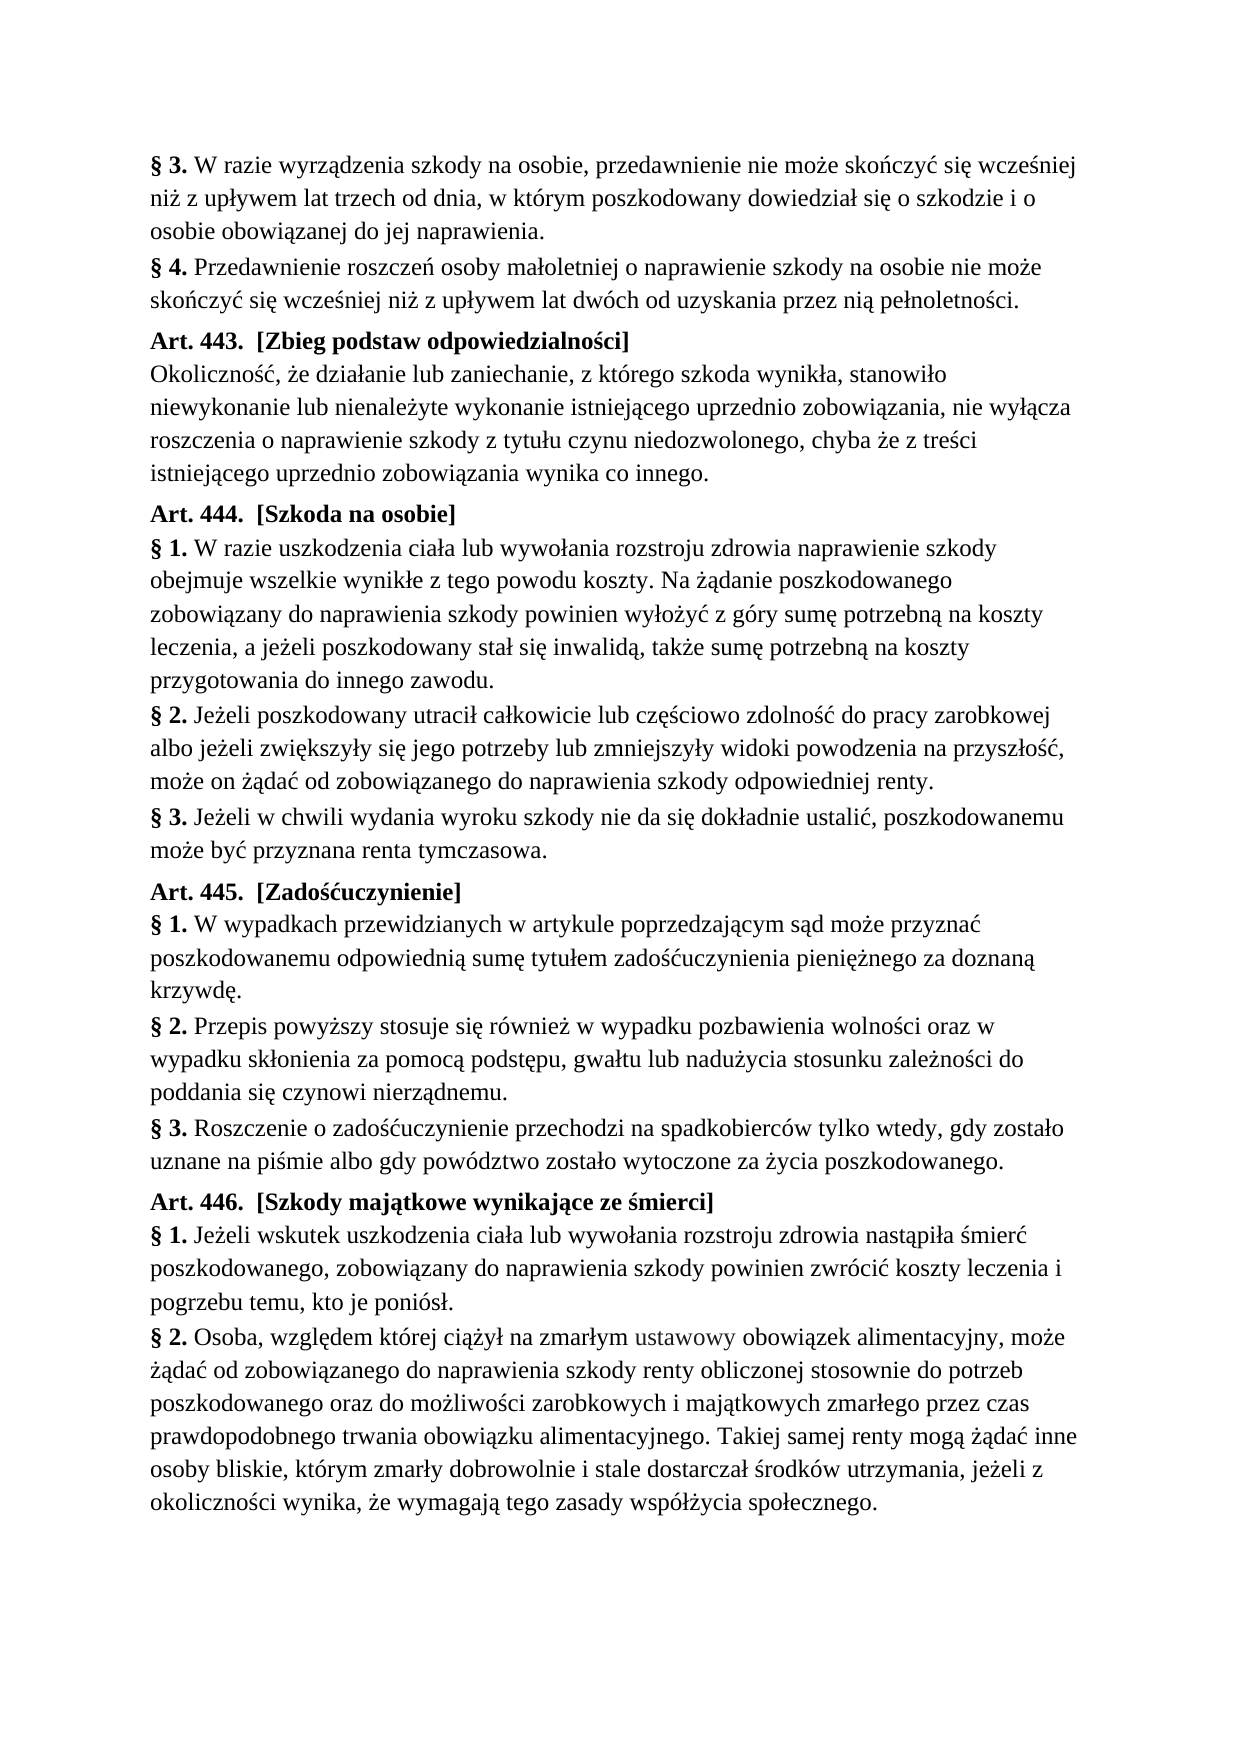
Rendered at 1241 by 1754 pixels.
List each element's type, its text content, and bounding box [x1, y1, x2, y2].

text Art. 444. [Szkoda na osobie] [150, 499, 1090, 528]
text Art. 443. [Zbieg podstaw odpowiedzialności] [150, 326, 1090, 355]
text § 3. Roszczenie o zadośćuczynienie przechodzi na spadkobierców tylko wtedy, gdy zostało uznane na piśmie albo gdy powództwo zostało wytoczone za życia poszkodowanego. [150, 1113, 1090, 1175]
text § 2. Przepis powyższy stosuje się również w wypadku pozbawienia wolności oraz w wypadku skłonienia za pomocą podstępu, gwałtu lub nadużycia stosunku zależności do poddania się czynowi nierządnemu. [150, 1011, 1090, 1106]
text § 1. W razie uszkodzenia ciała lub wywołania rozstroju zdrowia naprawienie szkody obejmuje wszelkie wynikłe z tego powodu koszty. Na żądanie poszkodowanego zobowiązany do naprawienia szkody powinien wyłożyć z góry sumę potrzebną na koszty leczenia, a jeżeli poszkodowany stał się inwalidą, także sumę potrzebną na koszty przygotowania do innego zawodu. [150, 533, 1090, 693]
text Art. 446. [Szkody majątkowe wynikające ze śmierci] [150, 1187, 1090, 1216]
text § 3. W razie wyrządzenia szkody na osobie, przedawnienie nie może skończyć się wcześniej niż z upływem lat trzech od dnia, w którym poszkodowany dowiedział się o szkodzie i o osobie obowiązanej do jej naprawienia. [150, 150, 1090, 245]
text § 3. Jeżeli w chwili wydania wyroku szkody nie da się dokładnie ustalić, poszkodowanemu może być przyznana renta tymczasowa. [150, 802, 1090, 864]
text § 2. Jeżeli poszkodowany utracił całkowicie lub częściowo zdolność do pracy zarobkowej albo jeżeli zwiększyły się jego potrzeby lub zmniejszyły widoki powodzenia na przyszłość, może on żądać od zobowiązanego do naprawienia szkody odpowiedniej renty. [150, 700, 1090, 795]
text § 4. Przedawnienie roszczeń osoby małoletniej o naprawienie szkody na osobie nie może skończyć się wcześniej niż z upływem lat dwóch od uzyskania przez nią pełnoletności. [150, 252, 1090, 313]
text Art. 445. [Zadośćuczynienie] [150, 877, 1090, 905]
text § 2. Osoba, względem której ciążył na zmarłym ustawowy obowiązek alimentacyjny, może żądać od zobowiązanego do naprawienia szkody renty obliczonej stosownie do potrzeb poszkodowanego oraz do możliwości zarobkowych i majątkowych zmarłego przez czas prawdopodobnego trwania obowiązku alimentacyjnego. Takiej samej renty mogą żądać inne osoby bliskie, którym zmarły dobrowolnie i stale dostarczał środków utrzymania, jeżeli z okoliczności wynika, że wymagają tego zasady współżycia społecznego. [150, 1322, 1090, 1516]
text Okoliczność, że działanie lub zaniechanie, z którego szkoda wynikła, stanowiło niewykonanie lub nienależyte wykonanie istniejącego uprzednio zobowiązania, nie wyłącza roszczenia o naprawienie szkody z tytułu czynu niedozwolonego, chyba że z treści istniejącego uprzednio zobowiązania wynika co innego. [150, 359, 1090, 487]
text § 1. Jeżeli wskutek uszkodzenia ciała lub wywołania rozstroju zdrowia nastąpiła śmierć poszkodowanego, zobowiązany do naprawienia szkody powinien zwrócić koszty leczenia i pogrzebu temu, kto je poniósł. [150, 1221, 1090, 1315]
text § 1. W wypadkach przewidzianych w artykule poprzedzającym sąd może przyznać poszkodowanemu odpowiednią sumę tytułem zadośćuczynienia pieniężnego za doznaną krzywdę. [150, 909, 1090, 1004]
